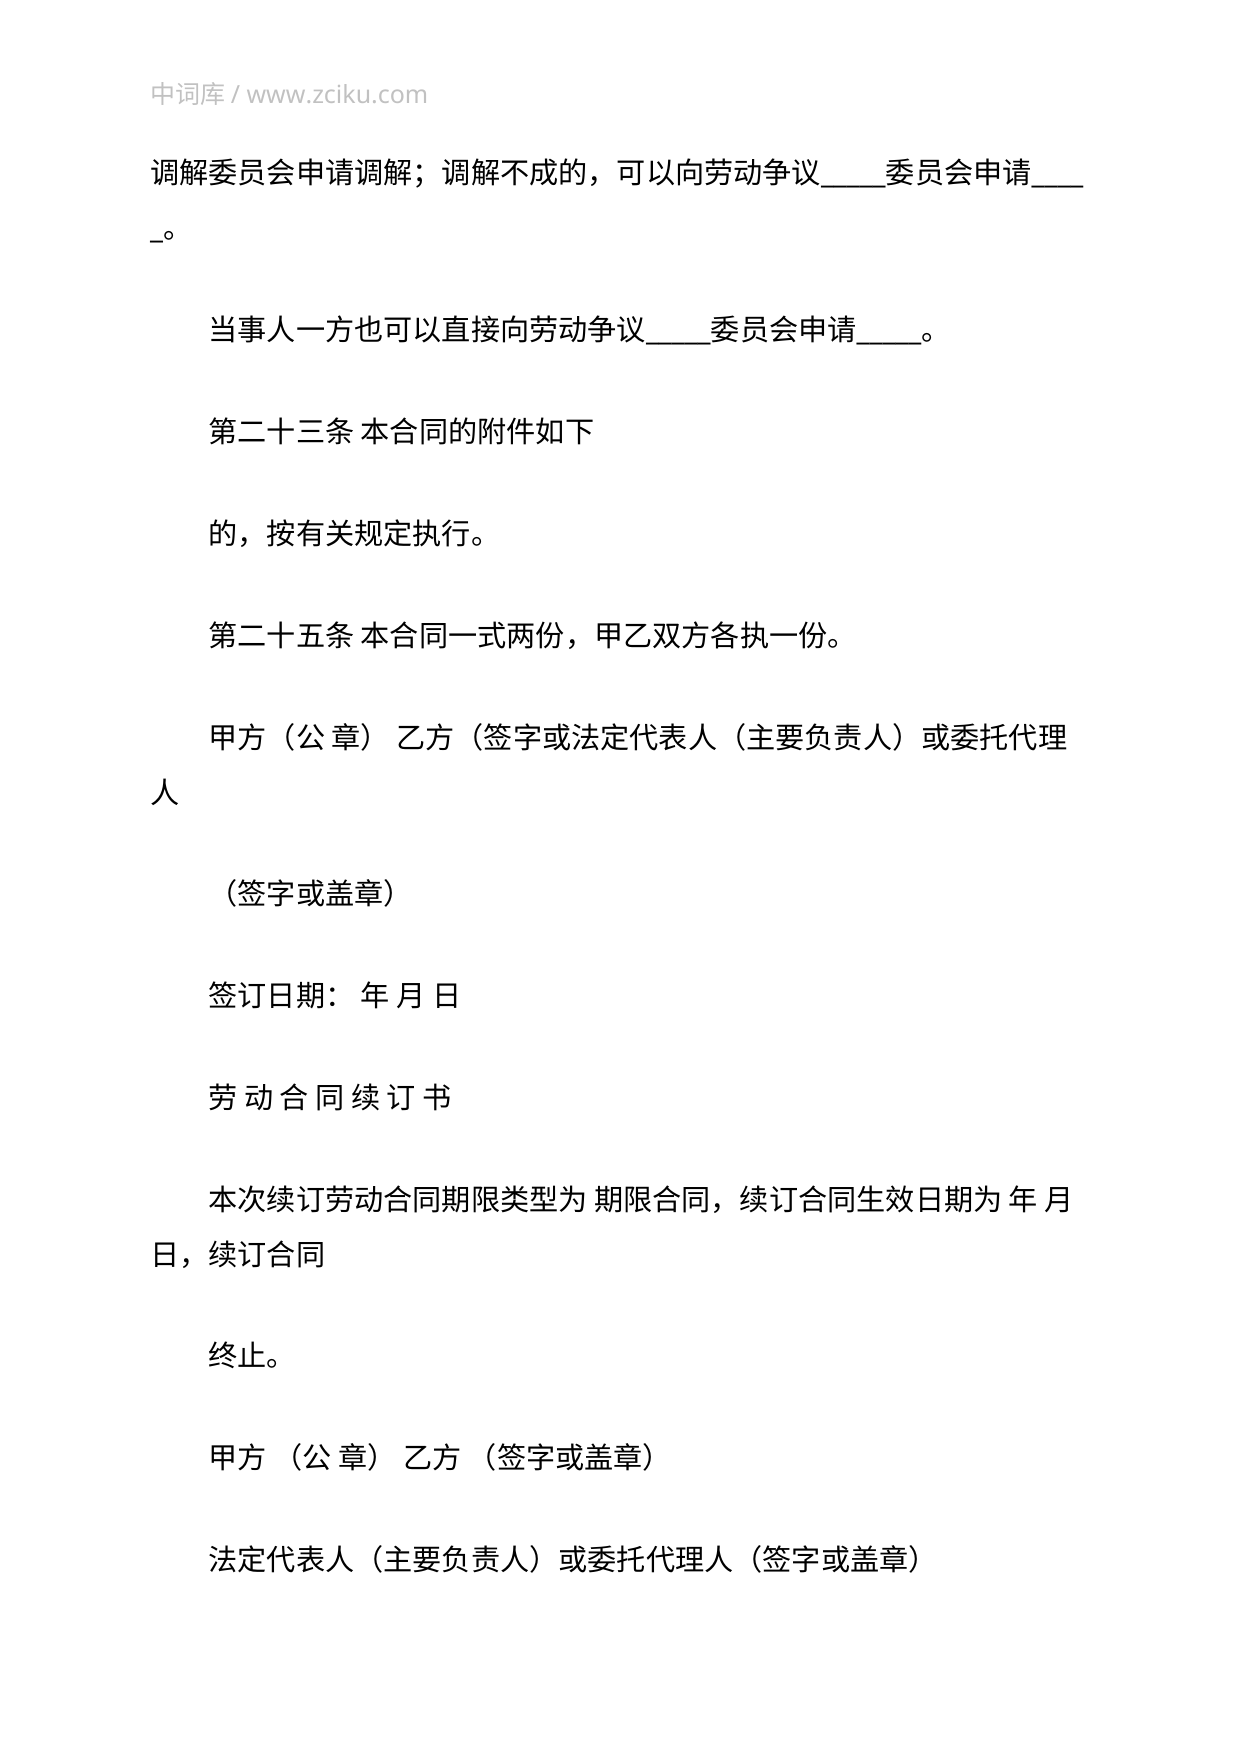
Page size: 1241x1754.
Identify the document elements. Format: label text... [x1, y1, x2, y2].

text 法定代表人（主要负责人）或委托代理人（签字或盖章） [150, 1536, 1090, 1579]
text 的，按有关规定执行。 [150, 511, 1090, 553]
text 签订日期： 年 月 日 [150, 973, 1090, 1015]
text 终止。 [150, 1333, 1090, 1375]
text （签字或盖章） [150, 871, 1090, 913]
text 第二十五条 本合同一式两份，甲乙双方各执一份。 [150, 612, 1090, 655]
text 当事人一方也可以直接向劳动争议_____委员会申请_____。 [150, 307, 1090, 349]
text 甲方 （公 章） 乙方 （签字或盖章） [150, 1435, 1090, 1477]
text 劳 动 合 同 续 订 书 [150, 1074, 1090, 1117]
text 甲方（公 章） 乙方（签字或法定代表人（主要负责人）或委托代理人 [150, 714, 1090, 811]
text 第二十三条 本合同的附件如下 [150, 409, 1090, 451]
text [150, 150, 1090, 247]
text 本次续订劳动合同期限类型为 期限合同，续订合同生效日期为 年 月 日，续订合同 [150, 1176, 1090, 1273]
